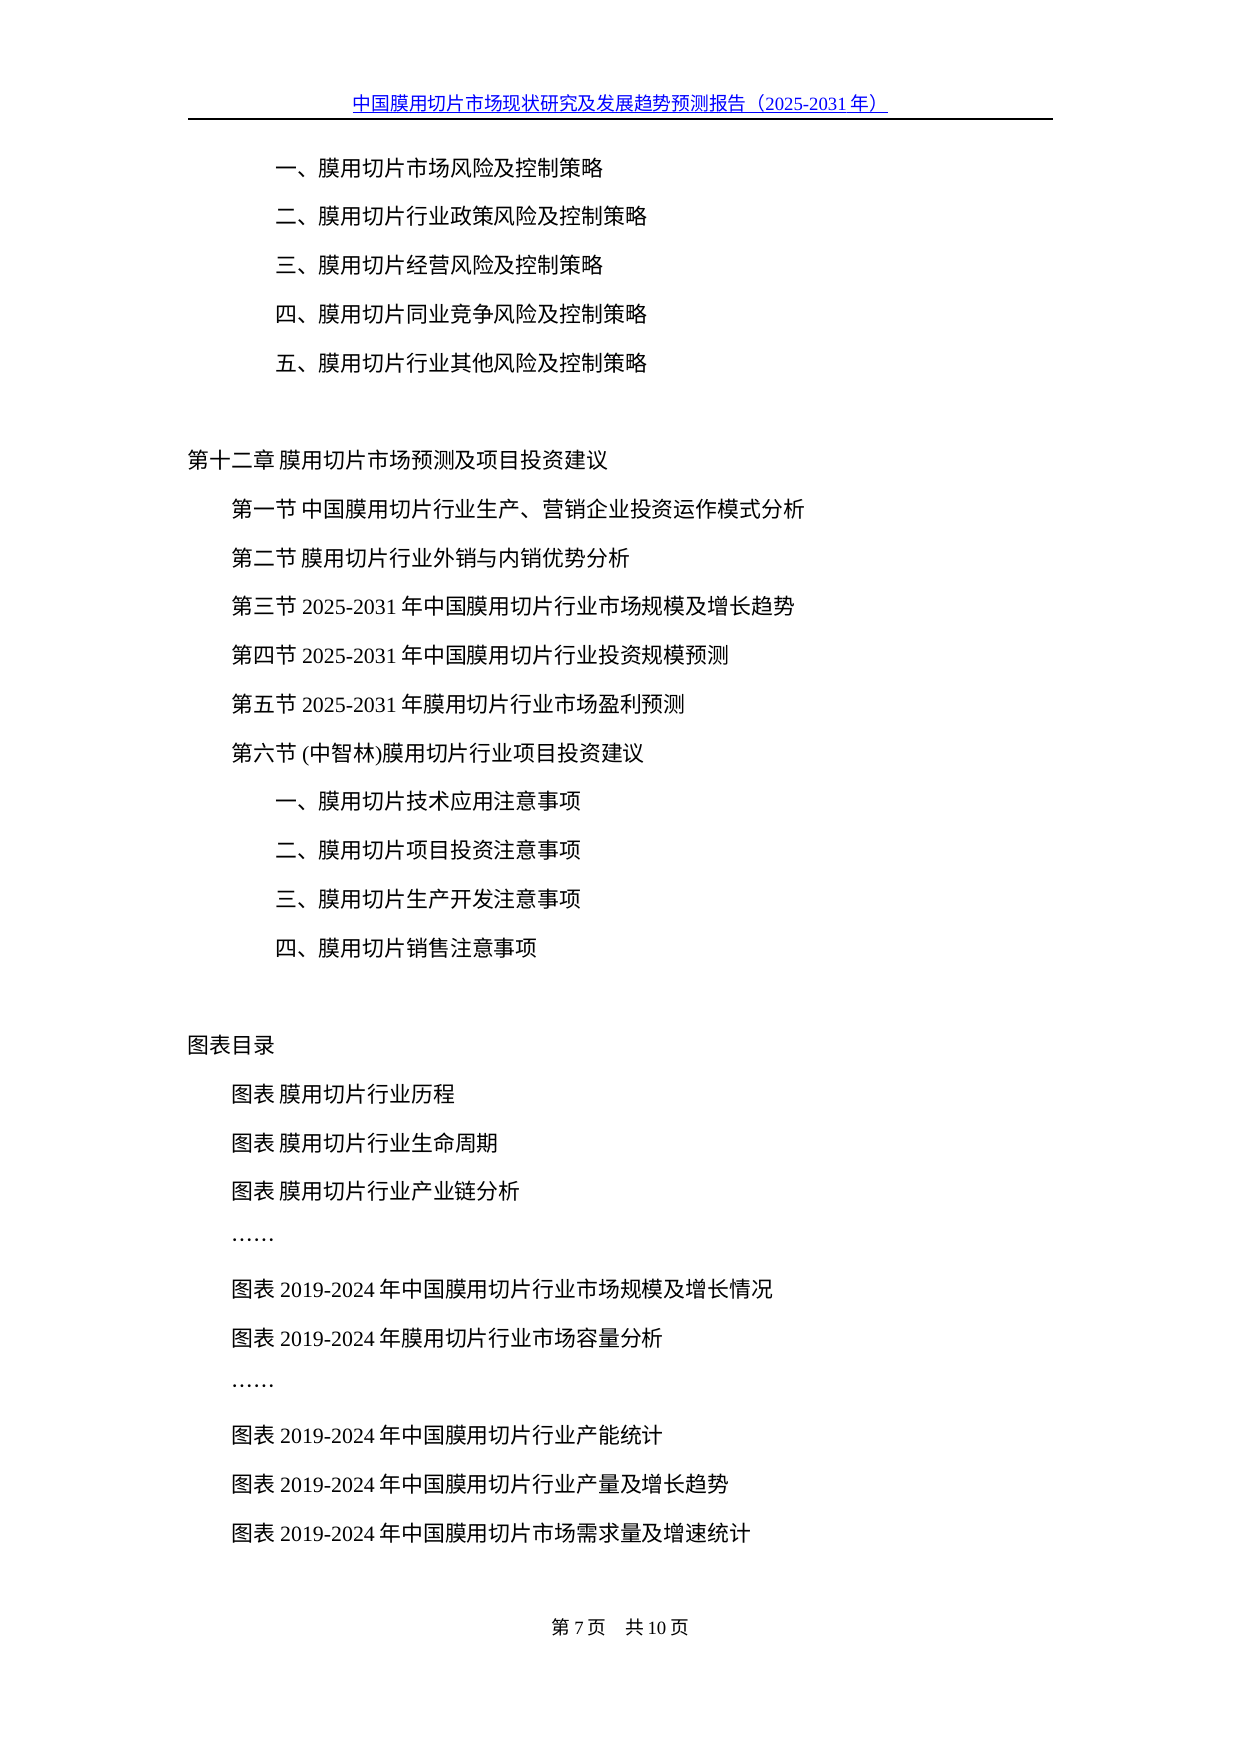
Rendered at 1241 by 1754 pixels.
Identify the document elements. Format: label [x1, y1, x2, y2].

text [187, 150, 1053, 1548]
